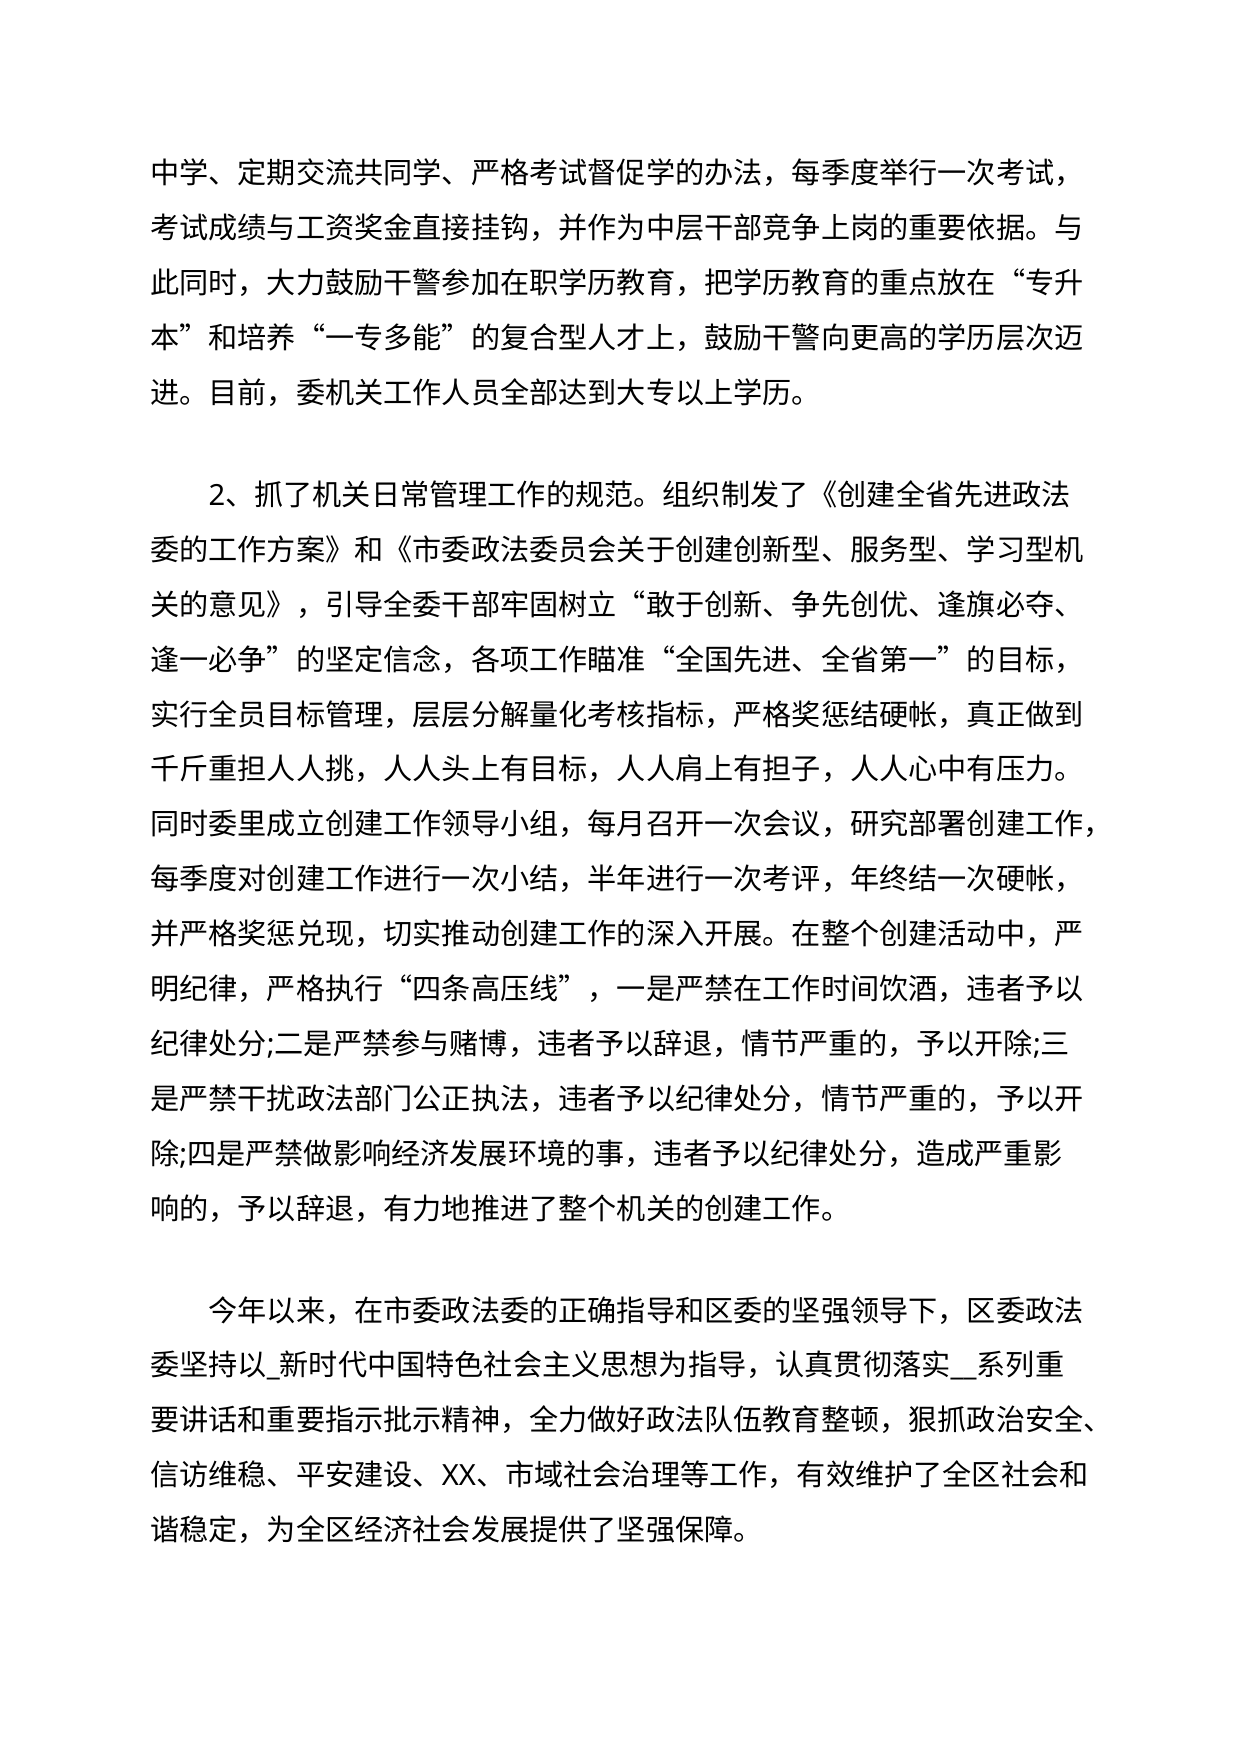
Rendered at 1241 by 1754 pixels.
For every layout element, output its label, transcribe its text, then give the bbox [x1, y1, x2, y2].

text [150, 150, 1090, 412]
text 2、抓了机关日常管理工作的规范。组织制发了《创建全省先进政法委的工作方案》和《市委政法委员会关于创建创新型、服务型、学习型机关的意见》，引导全委干部牢固树立“敢于创新、争先创优、逢旗必夺、逢一必争”的坚定信念，各项工作瞄准“全国先进、全省第一”的目标，实行全员目标管理，层层分解量化考核指标，严格奖惩结硬帐，真正做到千斤重担人人挑，人人头上有目标，人人肩上有担子，人人心中有压力。同时委里成立创建工作领导小组，每月召开一次会议，研究部署创建工作，每季度对创建工作进行一次小结，半年进行一次考评，年终结一次硬帐，并严格奖惩兑现，切实推动创建工作的深入开展。在整个创建活动中，严明纪律，严格执行“四条高压线”，一是严禁在工作时间饮酒，违者予以纪律处分;二是严禁参与赌博，违者予以辞退，情节严重的，予以开除;三是严禁干扰政法部门公正执法，违者予以纪律处分，情节严重的，予以开除;四是严禁做影响经济发展环境的事，违者予以纪律处分，造成严重影响的，予以辞退，有力地推进了整个机关的创建工作。 [150, 471, 1090, 1228]
text 今年以来，在市委政法委的正确指导和区委的坚强领导下，区委政法委坚持以_新时代中国特色社会主义思想为指导，认真贯彻落实__系列重要讲话和重要指示批示精神，全力做好政法队伍教育整顿，狠抓政治安全、信访维稳、平安建设、XX、市域社会治理等工作，有效维护了全区社会和谐稳定，为全区经济社会发展提供了坚强保障。 [150, 1287, 1090, 1549]
